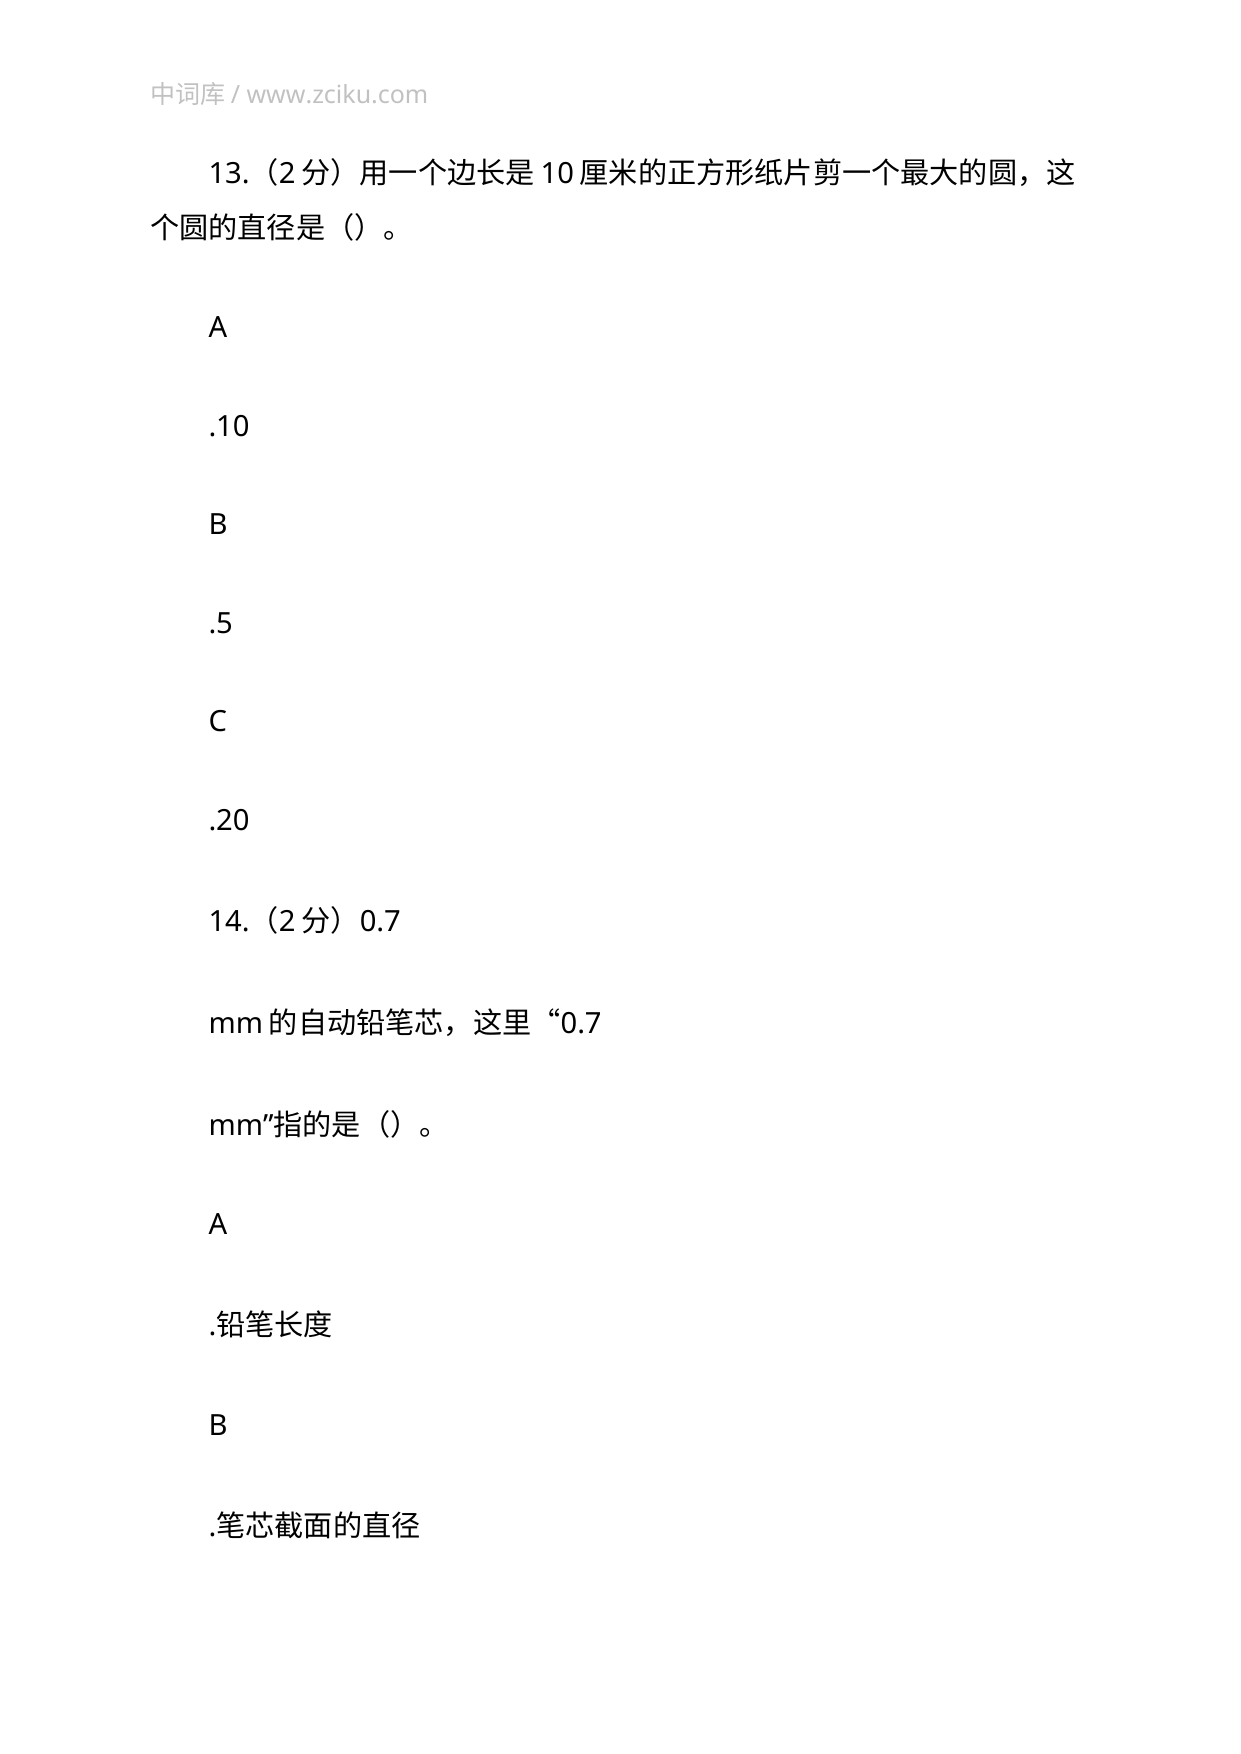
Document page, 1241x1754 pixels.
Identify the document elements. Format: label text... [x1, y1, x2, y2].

text 14.（2分）0.7 [150, 897, 1090, 940]
text 13.（2分）用一个边长是10厘米的正方形纸片剪一个最大的圆，这个圆的直径是（）。 [150, 150, 1090, 247]
text .铅笔长度 [150, 1302, 1090, 1344]
text B [150, 504, 1090, 543]
text .10 [150, 405, 1090, 445]
text .5 [150, 602, 1090, 642]
text A [150, 307, 1090, 346]
text .笔芯截面的直径 [150, 1502, 1090, 1544]
text mm”指的是（）。 [150, 1101, 1090, 1144]
text A [150, 1203, 1090, 1243]
text C [150, 701, 1090, 740]
text mm的自动铅笔芯，这里“0.7 [150, 999, 1090, 1042]
text .20 [150, 799, 1090, 839]
text B [150, 1404, 1090, 1443]
